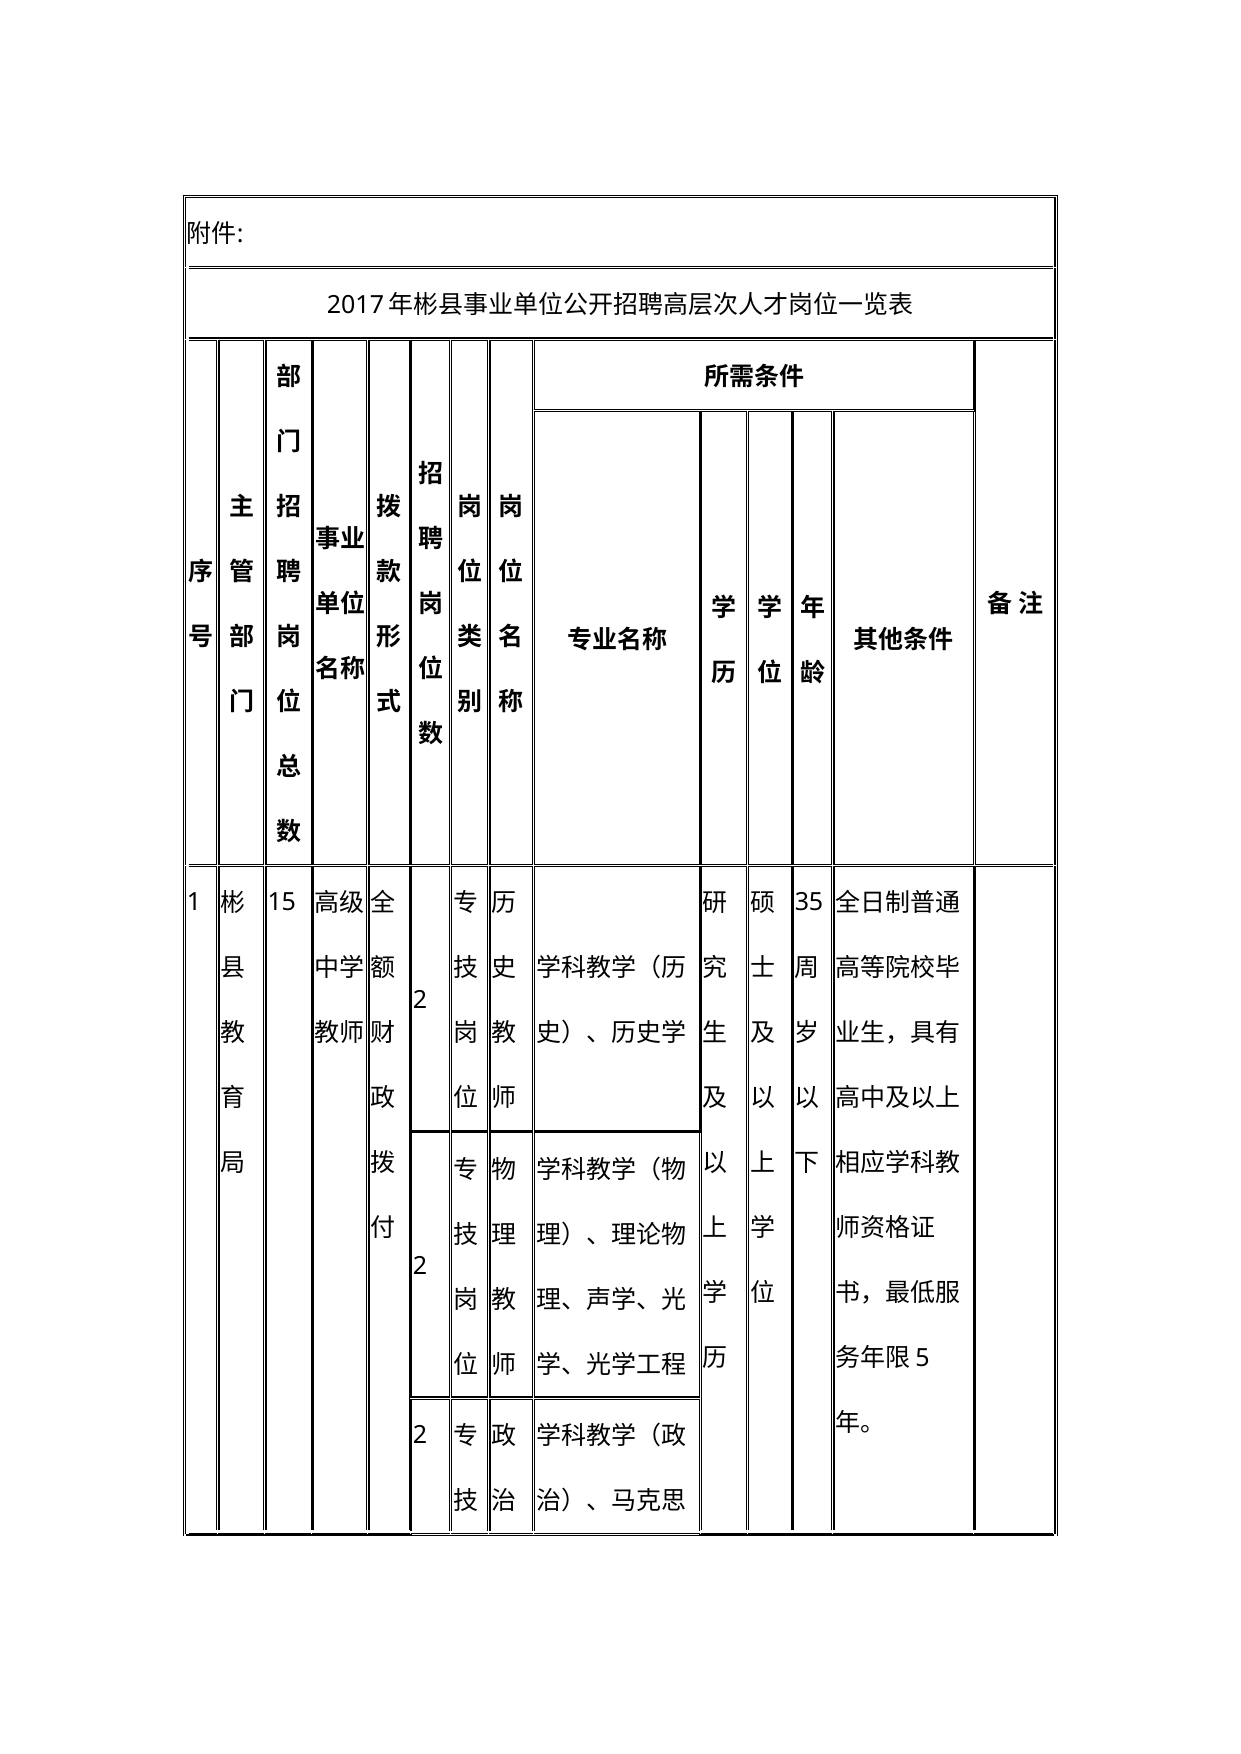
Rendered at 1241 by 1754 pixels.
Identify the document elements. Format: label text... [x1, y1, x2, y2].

table_cell 专技岗位 [451, 1396, 489, 1533]
table_cell 2 [410, 1400, 451, 1533]
table_cell 2 [412, 1133, 449, 1396]
table_cell 专技岗位 [452, 867, 487, 1130]
table_cell 备 注 [976, 337, 1055, 863]
table_cell 岗位名称 [491, 341, 532, 863]
table_cell 序号 [186, 337, 216, 863]
table_cell 招聘岗位数 [412, 341, 449, 863]
table_cell 学历 [702, 412, 746, 863]
table_cell 学科教学（物理）、理论物理、声学、光学、光学工程 [535, 1133, 699, 1396]
table_cell 专技岗位 [452, 1133, 487, 1396]
table_cell 部门招聘岗位总数 [267, 341, 311, 863]
table_cell 15 [265, 867, 312, 1533]
table_cell 硕士及以上学位 [748, 867, 792, 1533]
table_cell 年龄 [794, 412, 831, 863]
table_header 附件: [186, 198, 1054, 266]
table_cell 专业名称 [535, 412, 699, 863]
table_cell 主管部门 [220, 341, 263, 863]
table_cell 35周岁以下 [792, 864, 833, 1533]
table_cell 研究生及以上学历 [700, 867, 747, 1533]
table_cell 事业单位名称 [314, 341, 366, 863]
table_cell 2017年彬县事业单位公开招聘高层次人才岗位一览表 [184, 266, 1056, 337]
table_cell 1 [186, 864, 218, 1533]
table_cell 全日制普通高等院校毕业生，具有高中及以上相应学科教师资格证书，最低服务年限5年。 [833, 867, 974, 1533]
table_cell 2 [412, 867, 449, 1130]
table_cell 政治教师 [489, 1400, 534, 1533]
table_cell 其他条件 [835, 412, 973, 863]
table_cell 彬县教育局 [218, 864, 265, 1533]
table_cell 拨款形式 [370, 341, 409, 863]
table_cell 物理教师 [491, 1133, 532, 1396]
table_cell 历史教师 [491, 867, 532, 1130]
table_cell 学位 [749, 412, 791, 863]
table_cell 岗位类别 [452, 341, 487, 863]
table_cell 高级中学教师 [312, 864, 368, 1533]
table_cell [974, 864, 1055, 1533]
table_cell 全额财政拨付 [368, 867, 410, 1533]
table_cell 所需条件 [535, 341, 973, 408]
table_cell 学科教学（历史）、历史学 [535, 867, 699, 1130]
table_cell 学科教学（政治）、马克思主义理论 [534, 1400, 700, 1533]
